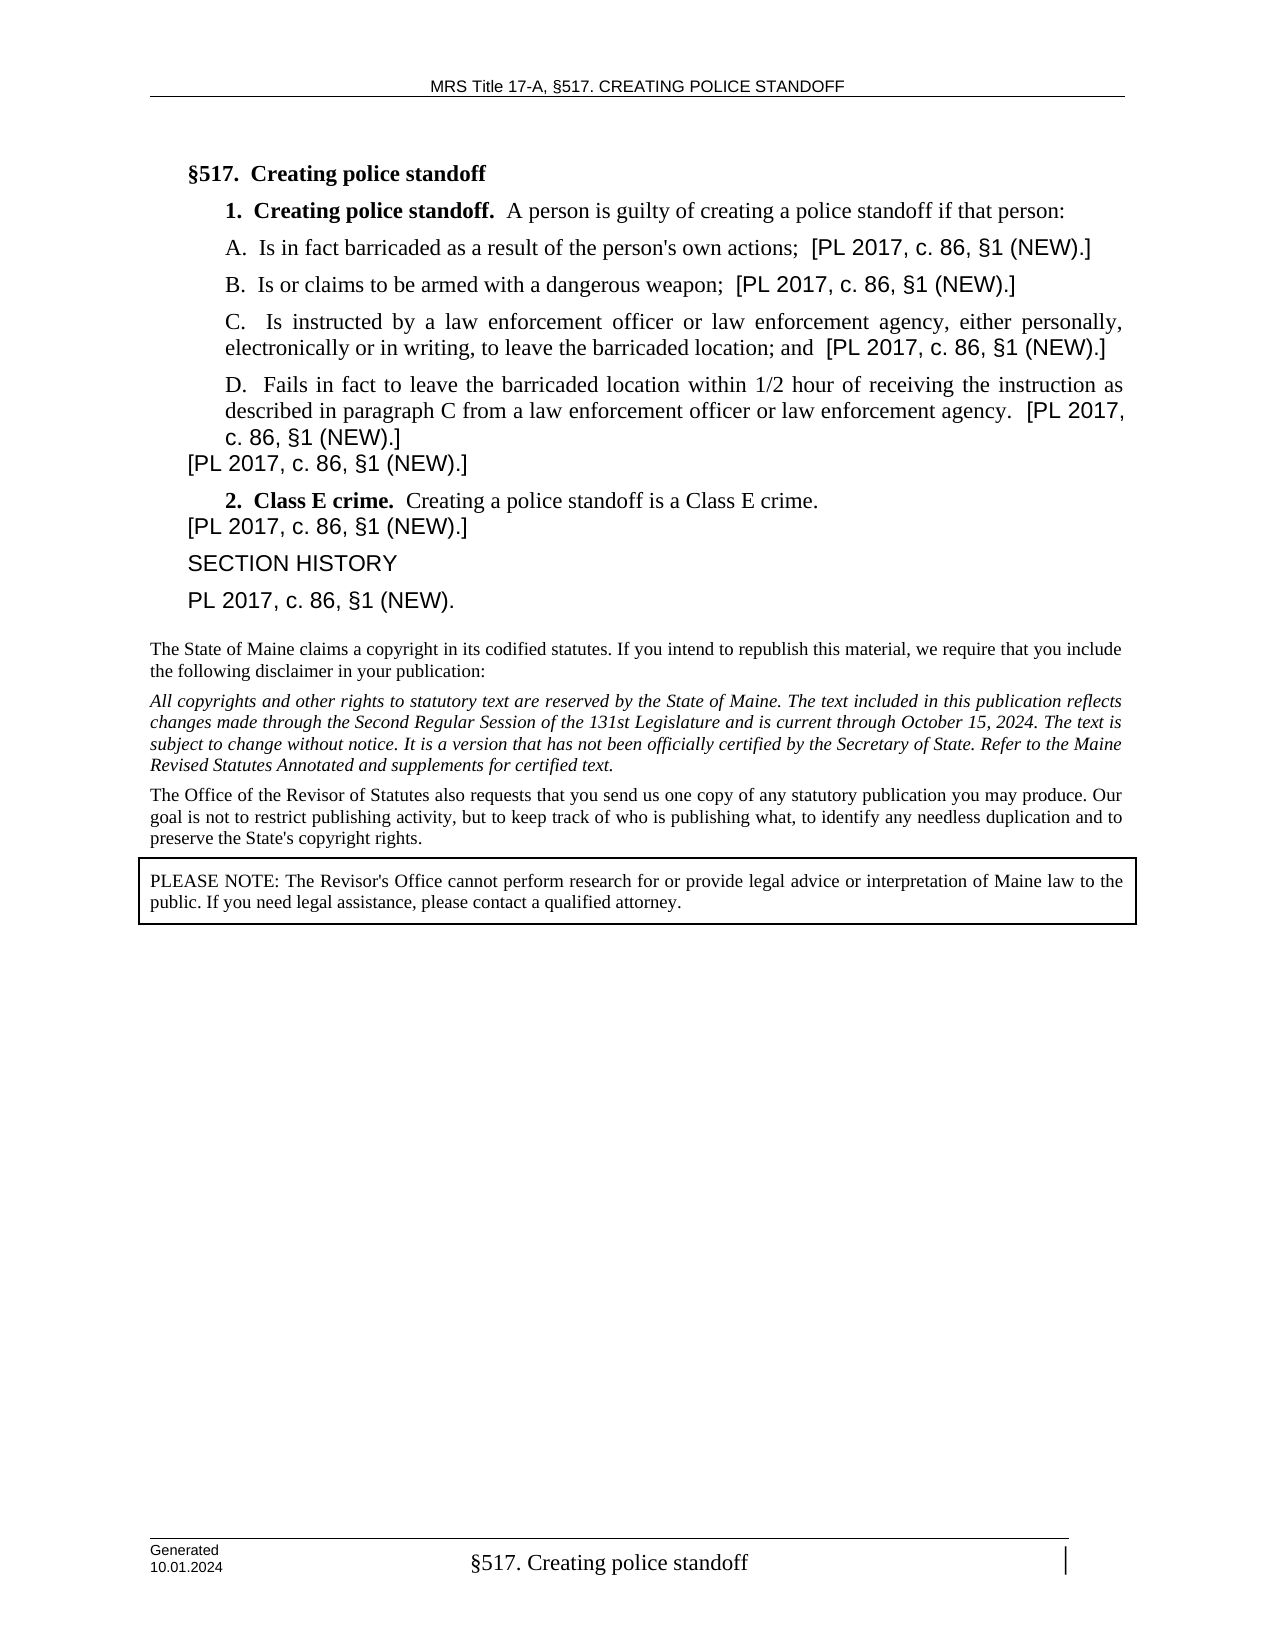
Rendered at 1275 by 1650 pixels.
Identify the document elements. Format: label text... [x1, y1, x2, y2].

text B. Is or claims to be armed with a dangerous weapon; [PL 2017, c. 86, §1 (NEW).] [225, 271, 1125, 297]
text All copyrights and other rights to statutory text are reserved by the State of Maine. The text included in this publication reflects changes made through the Second Regular Session of the 131st Legislature and is current through October 15, 2024 . The text is subject to change without notice. It is a version that has not been officially certified by the Secretary of State. Refer to the Maine Revised Statutes Annotated and supplements for certified text. [150, 689, 1125, 776]
text D. Fails in fact to leave the barricaded location within 1/2 hour of receiving the instruction as described in paragraph C from a law enforcement officer or law enforcement agency. [PL 2017, c. 86, §1 (NEW).] [225, 371, 1125, 450]
text [PL 2017, c. 86, §1 (NEW).] [187, 450, 1125, 476]
text [PL 2017, c. 86, §1 (NEW).] [187, 513, 1125, 539]
text A. Is in fact barricaded as a result of the person's own actions; [PL 2017, c. 86, §1 (NEW).] [225, 234, 1125, 260]
text The State of Maine claims a copyright in its codified statutes. If you intend to republish this material, we require that you include the following disclaimer in your publication: [150, 638, 1125, 681]
text PLEASE NOTE: The Revisor's Office cannot perform research for or provide legal advice or interpretation of Maine law to the public. If you need legal assistance, please contact a qualified attorney. [140, 859, 1135, 923]
text SECTION HISTORY [187, 550, 1125, 576]
text 1. Creating police standoff. A person is guilty of creating a police standoff if that person: [187, 197, 1125, 223]
text C. Is instructed by a law enforcement officer or law enforcement agency, either personally, electronically or in writing, to leave the barricaded location; and [PL 2017, c. 86, §1 (NEW).] [225, 308, 1125, 361]
text §517. Creating police standoff [187, 160, 1125, 187]
text PL 2017, c. 86, §1 (NEW). [187, 587, 1125, 613]
text The Office of the Revisor of Statutes also requests that you send us one copy of any statutory publication you may produce. Our goal is not to restrict publishing activity, but to keep track of who is publishing what, to identify any needless duplication and to preserve the State's copyright rights. [150, 784, 1125, 849]
text 2. Class E crime. Creating a police standoff is a Class E crime. [187, 487, 1125, 513]
